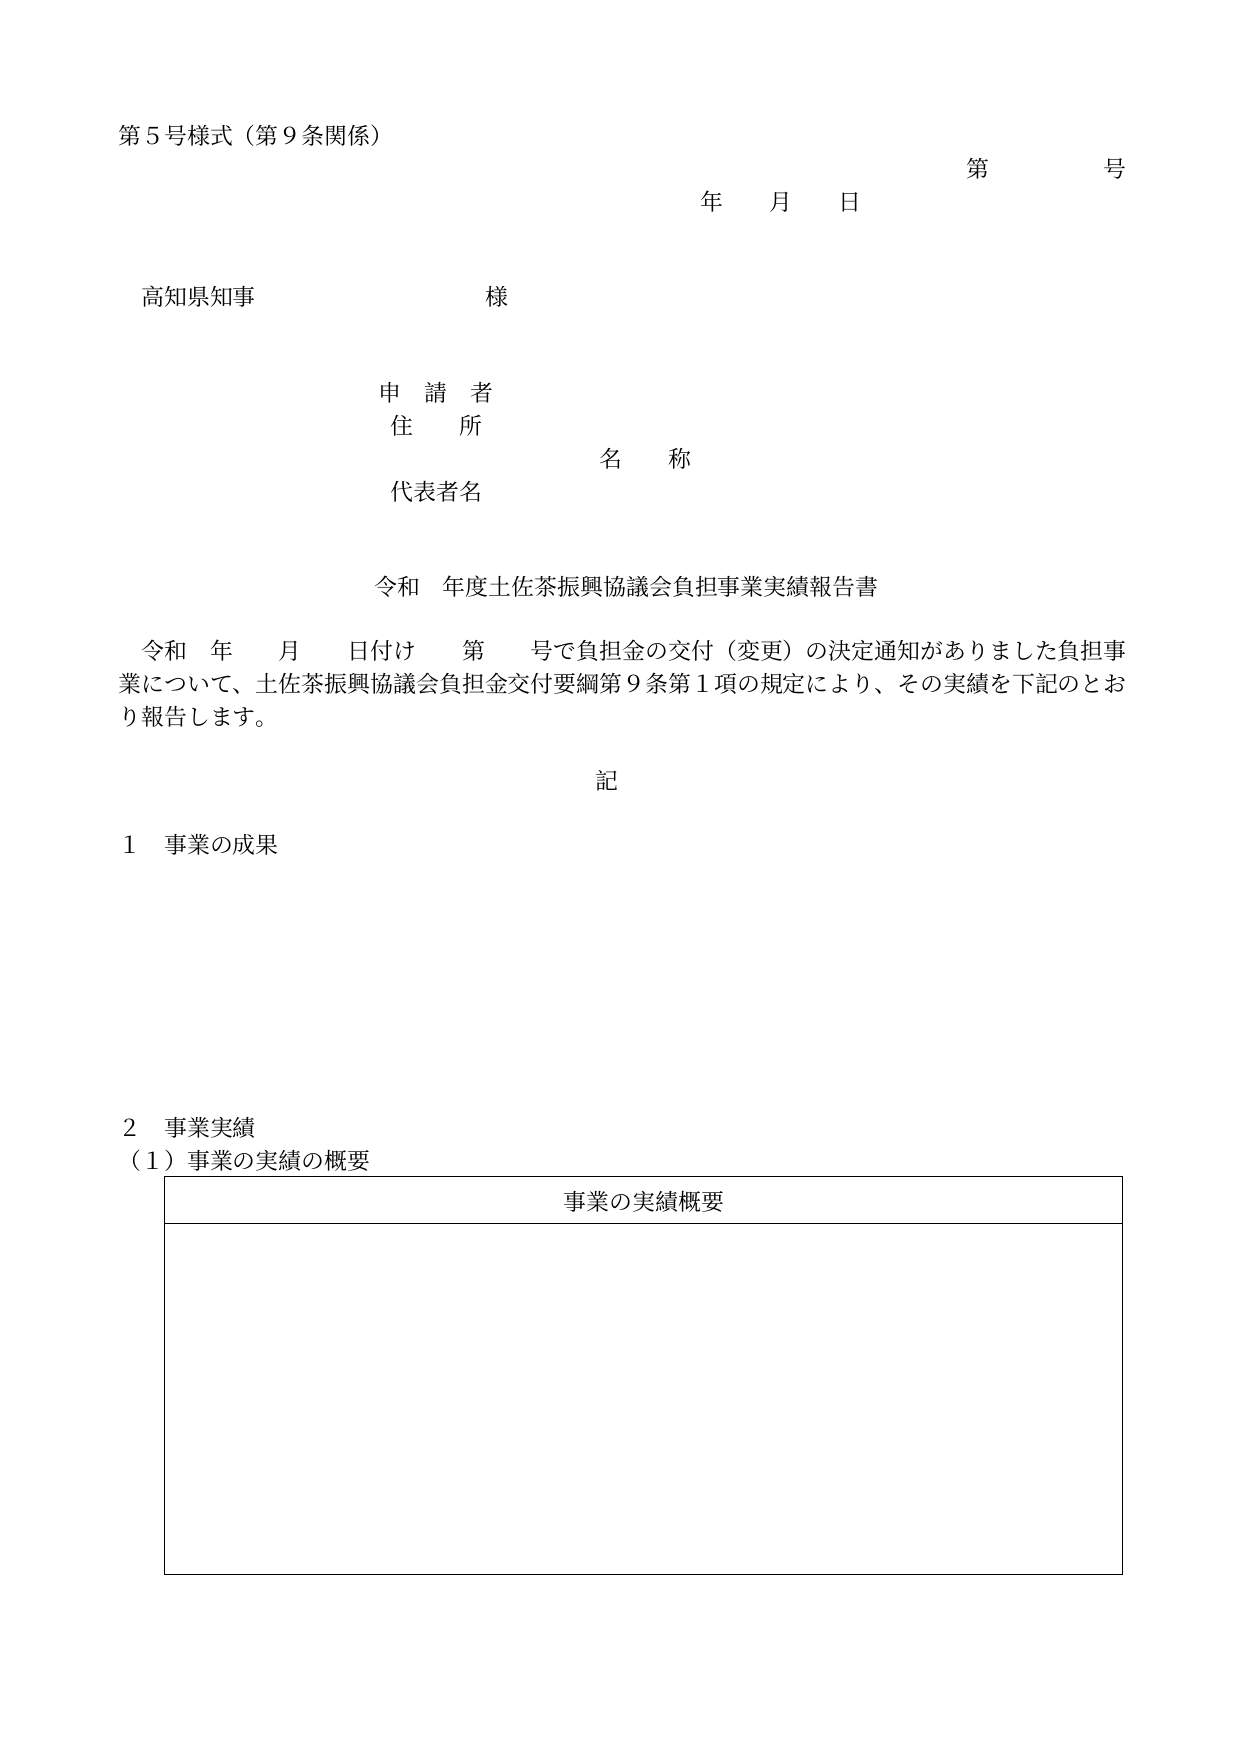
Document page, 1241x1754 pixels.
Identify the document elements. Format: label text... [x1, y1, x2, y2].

text 代表者名 [118, 473, 1134, 506]
text 第 号 [118, 151, 1134, 184]
text ２ 事業実績 [118, 1110, 1134, 1143]
text 記 [595, 763, 1134, 796]
text １ 事業の成果 [118, 827, 1134, 860]
table_cell [165, 1224, 1122, 1574]
text 高知県知事 様 [118, 279, 1134, 312]
text 申 請 者 [118, 375, 1134, 408]
text （１）事業の実績の概要 [118, 1143, 1134, 1176]
text 令和 年度土佐茶振興協議会負担事業実績報告書 [118, 569, 1134, 602]
table_header 事業の実績概要 [165, 1177, 1122, 1223]
text 年 月 日 [118, 184, 1134, 217]
text 住 所 [118, 408, 1134, 441]
text 令和 年 月 日付け 第 号で負担金の交付（変更）の決定通知がありました負担事業について、土佐茶振興協議会負担金交付要綱第９条第１項の規定により、その実績を下記のとおり報告します。 [118, 633, 1134, 732]
text 名 称 [118, 441, 1134, 473]
text 第５号様式（第９条関係） [118, 118, 1134, 151]
